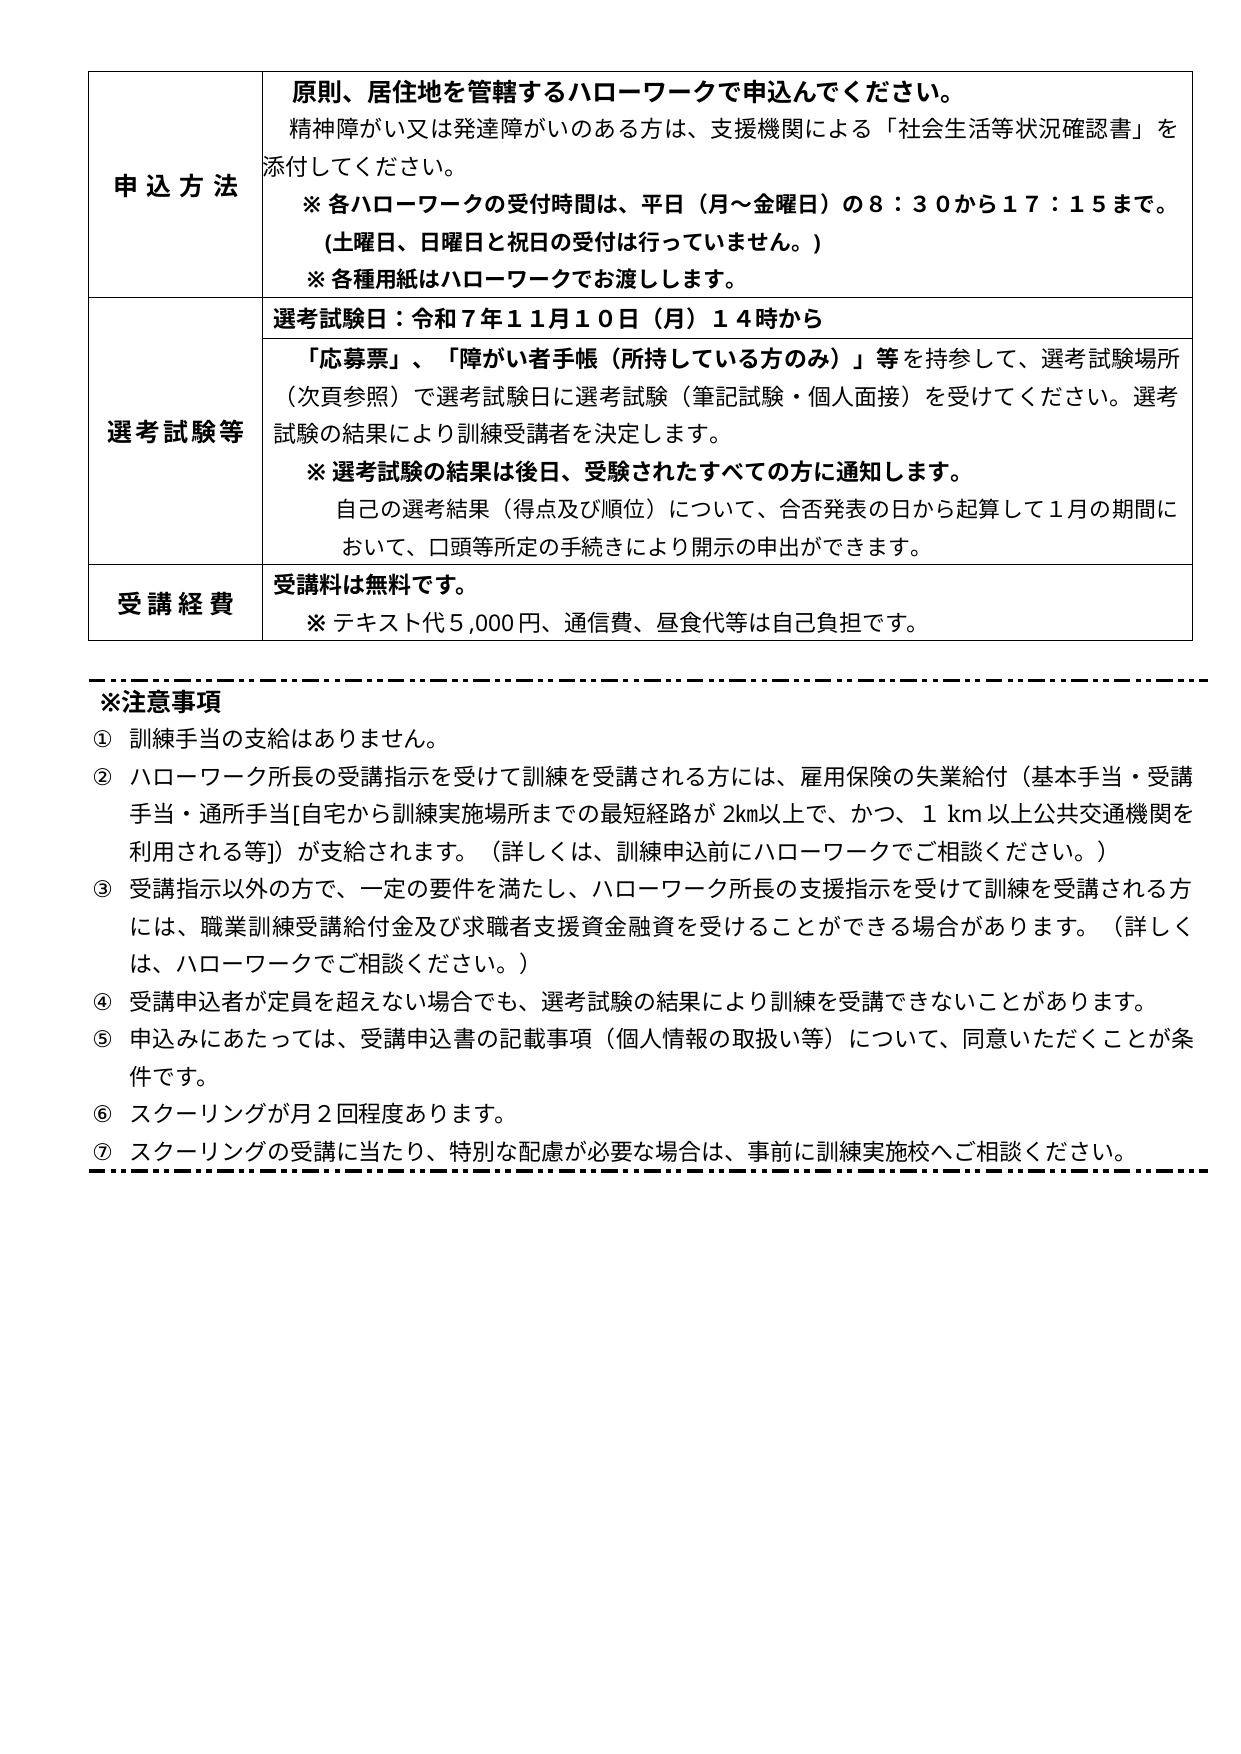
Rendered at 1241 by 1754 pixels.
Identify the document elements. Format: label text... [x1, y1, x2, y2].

table_cell 申込方法 [89, 72, 262, 297]
table_cell 受 講 経 費 [89, 565, 262, 640]
table_cell 選考試験日：令和７年１１月１０日（月）１４時から [263, 298, 1192, 338]
table_cell 訓練手当の支給はありません。 ハローワーク所長の受講指示を受けて訓練を受講される方には、雇用保険の失業給付（基本手当・受講手当・通所手当[自宅から訓練実施場所までの最短経路が2㎞以上で、かつ、１km以上公共交通機関を利用される等]）が支給されます。（詳しくは、訓練申込前にハローワークでご相談ください。） 受講指示以外の方で、一定の要件を満たし、ハローワーク所長の支援指示を受けて訓練を受講される方には、職業訓練受講給付金及び求職者支援資金融資を受けることができる場合があります。（詳しくは、ハローワークでご相談ください。） 受講申込者が定員を超えない場合でも、選考試験の結果により訓練を受講できないことがあります。 申込みにあたっては、受講申込書の記載事項（個人情報の取扱い等）について、同意いただくことが条件です。 スクーリングが月２回程度あります。 スクーリングの受講に当たり、特別な配慮が必要な場合は、事前に訓練実施校へご相談ください。 [89, 719, 1207, 1169]
table_header [246, 679, 1207, 719]
table_cell 受講料は無料です。 ※ テキスト代５,000円、通信費、昼食代等は自己負担です。 [263, 565, 1192, 640]
table_cell 「応募票」、「障がい者手帳（所持している方のみ）」等を持参して、選考試験場所（次頁参照）で選考試験日に選考試験（筆記試験・個人面接）を受けてください。選考試験の結果により訓練受講者を決定します。 ※ 選考試験の結果は後日、受験されたすべての方に通知します。 自己の選考結果（得点及び順位）について、合否発表の日から起算して１月の期間において、口頭等所定の手続きにより開示の申出ができます。 [263, 339, 1192, 564]
table_cell 原則、居住地を管轄するハローワークで申込んでください。 精神障がい又は発達障がいのある方は、支援機関による「社会生活等状況確認書」を添付してください。 ※ 各ハローワークの受付時間は、平日（月～金曜日）の８：３０から１７：１５まで。(土曜日、日曜日と祝日の受付は行っていません。) ※ 各種用紙はハローワークでお渡しします。 [263, 72, 1192, 297]
table_cell 選考試験等 [89, 298, 262, 564]
table_header ※注意事項 [89, 679, 246, 719]
